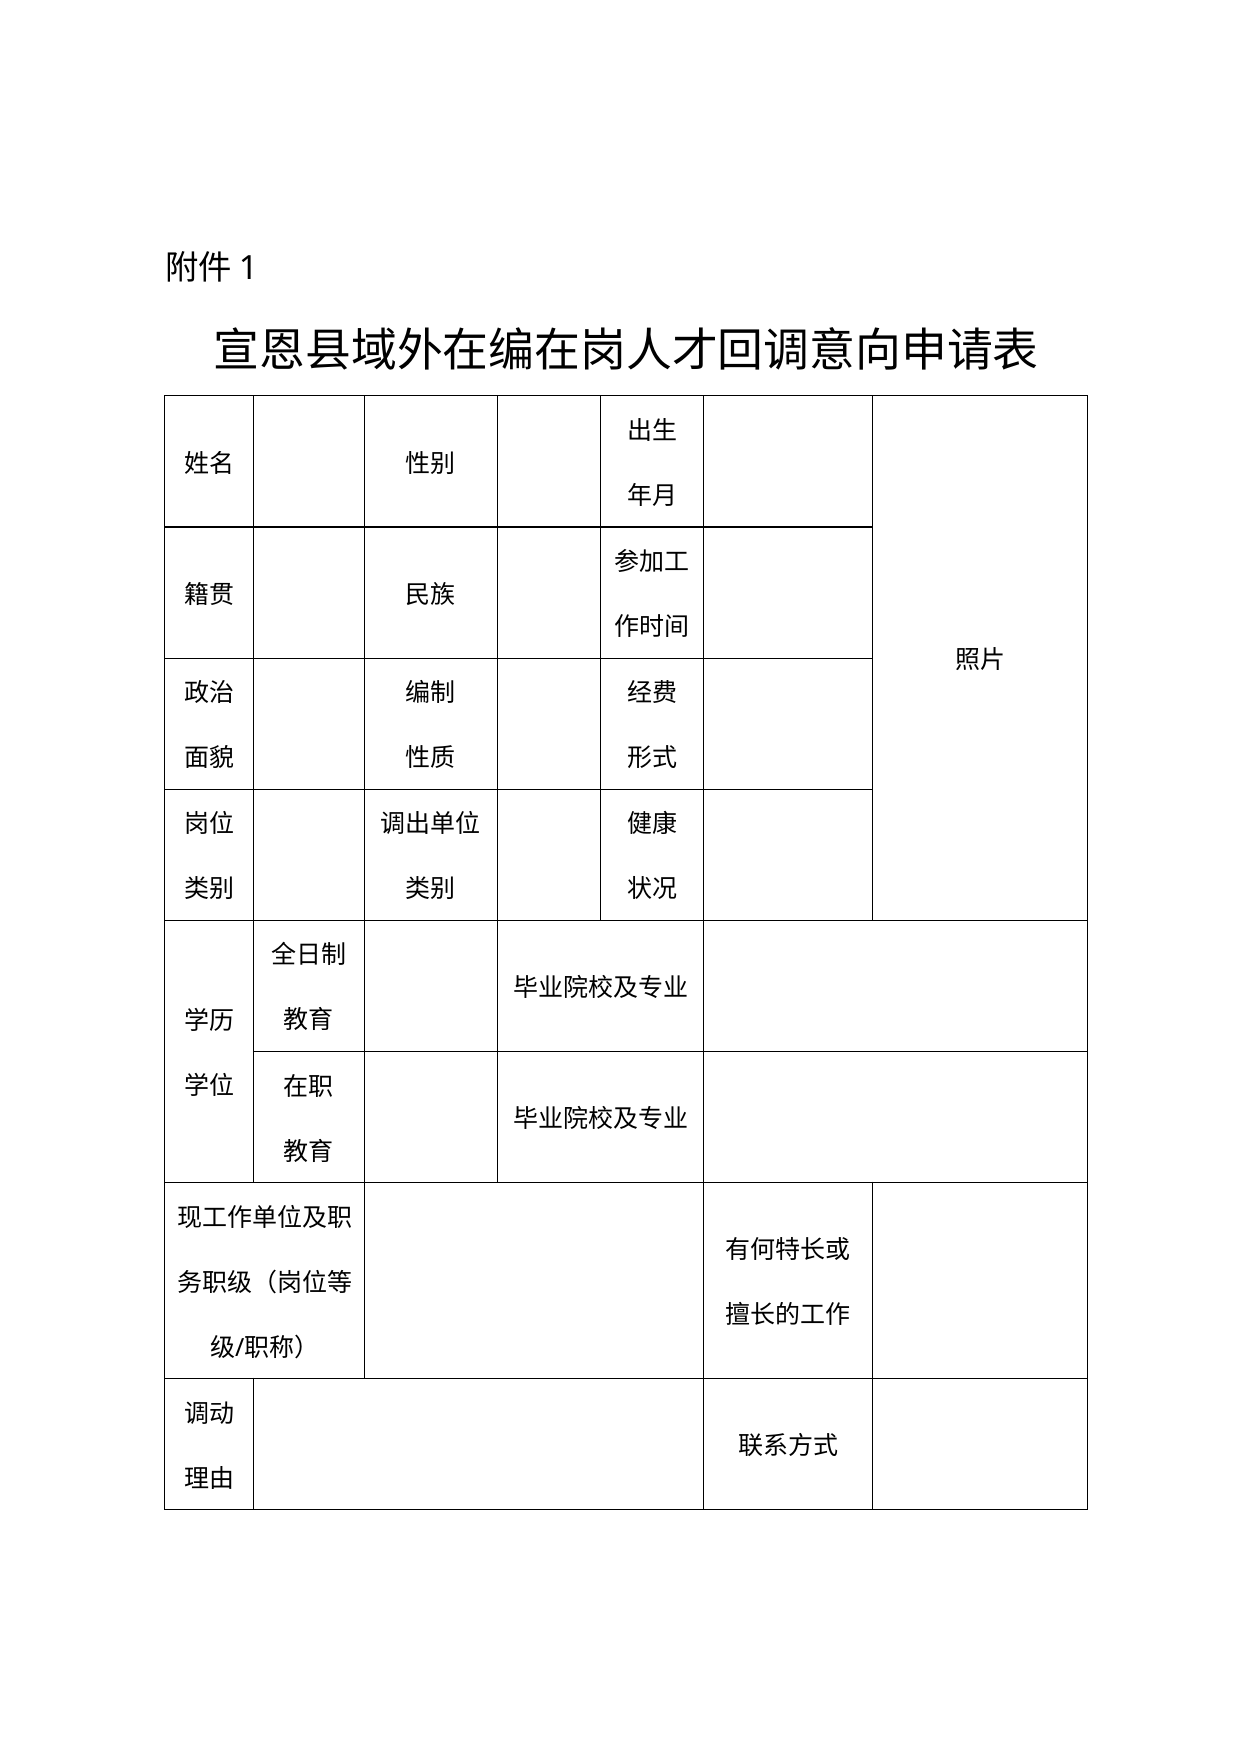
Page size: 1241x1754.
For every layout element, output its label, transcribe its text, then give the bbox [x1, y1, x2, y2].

table_cell [873, 1379, 1087, 1509]
table_cell [704, 1052, 1087, 1182]
table_header 出生 年月 [601, 396, 703, 526]
table_cell 籍贯 [165, 528, 253, 657]
table_cell 在职 教育 [254, 1052, 364, 1182]
table_cell [704, 659, 872, 788]
table_header 照片 [873, 396, 1087, 919]
table_cell 经费 形式 [601, 659, 703, 788]
table_cell [873, 1183, 1087, 1378]
table_cell 编制 性质 [365, 659, 497, 788]
table_header 姓名 [165, 396, 253, 526]
table_cell [498, 528, 600, 657]
table_cell [254, 528, 364, 657]
table_cell 调出单位类别 [365, 790, 497, 919]
table_cell 全日制教育 [254, 921, 364, 1051]
table_header [498, 396, 600, 526]
table_cell [254, 790, 364, 919]
table_cell [704, 528, 872, 657]
table_cell 联系方式 [704, 1379, 872, 1509]
table_cell 调动理由 [165, 1379, 253, 1509]
table_header 性别 [365, 396, 497, 526]
table_cell 政治面貌 [165, 659, 253, 788]
table_cell 现工作单位及职务职级（岗位等级/职称） [165, 1183, 364, 1378]
table_cell [365, 921, 497, 1051]
text 附件1 [165, 233, 1087, 298]
text 宣恩县域外在编在岗人才回调意向申请表 [165, 298, 1087, 395]
table_header [704, 396, 872, 526]
table_cell 民族 [365, 528, 497, 657]
table_cell [704, 921, 1087, 1051]
table_cell [498, 790, 600, 919]
table_cell 毕业院校及专业 [498, 921, 703, 1051]
table_header [254, 396, 364, 526]
table_cell 毕业院校及专业 [498, 1052, 703, 1182]
table_cell [365, 1183, 703, 1378]
table_cell 健康 状况 [601, 790, 703, 919]
table_cell [704, 790, 872, 919]
table_cell 学历学位 [165, 921, 253, 1182]
table_cell 有何特长或擅长的工作 [704, 1183, 872, 1378]
table_cell [254, 1379, 703, 1509]
table_cell 参加工作时间 [601, 528, 703, 657]
table_cell [498, 659, 600, 788]
table_cell 岗位类别 [165, 790, 253, 919]
table_cell [365, 1052, 497, 1182]
table_cell [254, 659, 364, 788]
